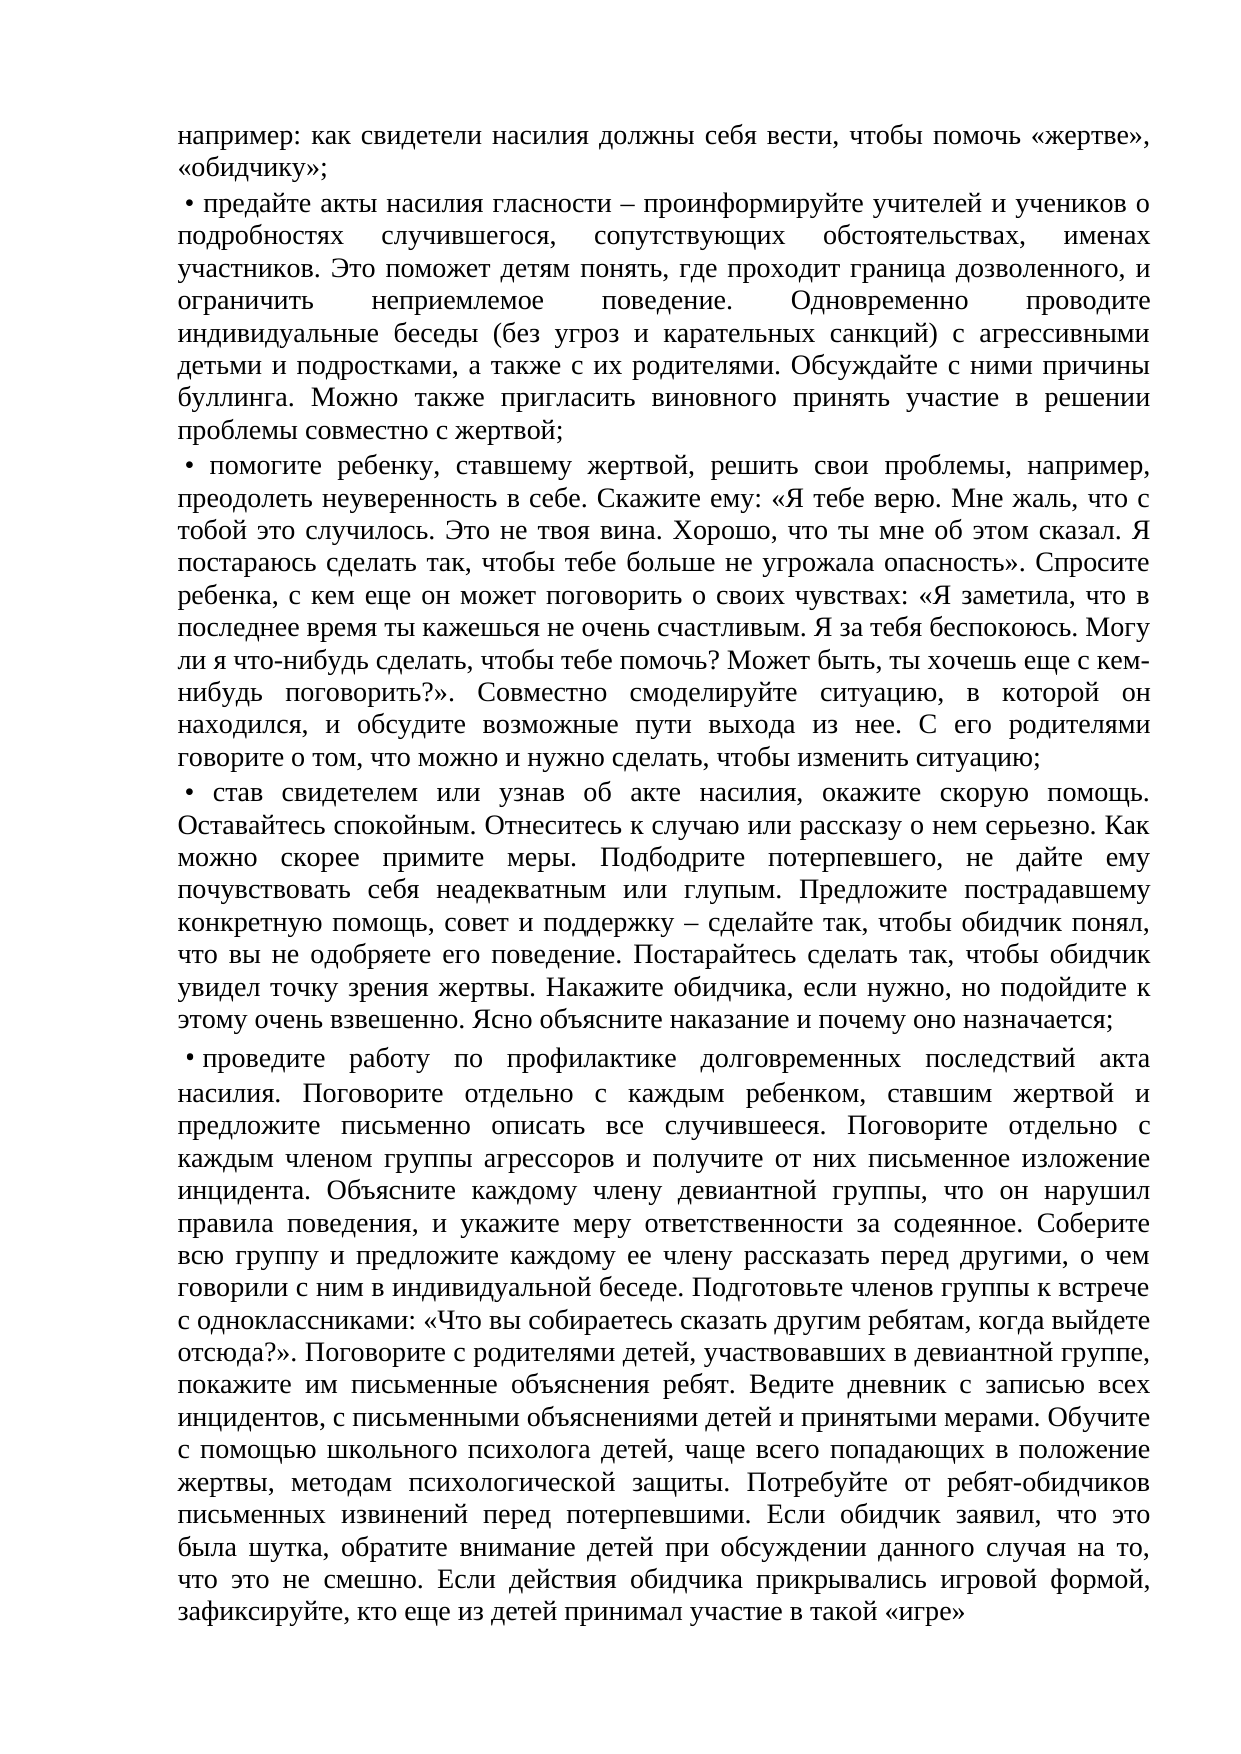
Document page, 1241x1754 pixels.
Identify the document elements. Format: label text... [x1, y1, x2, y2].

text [177, 118, 1152, 183]
text • проведите работу по профилактике долговременных последствий акта насилия. Поговорите отдельно с каждым ребенком, ставшим жертвой и предложите письменно описать все случившееся. Поговорите отдельно с каждым членом группы агрессоров и получите от них письменное изложение инцидента. Объясните каждому члену девиантной группы, что он нарушил правила поведения, и укажите меру ответственности за содеянное. Соберите всю группу и предложите каждому ее члену рассказать перед другими, о чем говорили с ним в индивидуальной беседе. Подготовьте членов группы к встрече с одноклассниками: «Что вы собираетесь сказать другим ребятам, когда выйдете отсюда?». Поговорите с родителями детей, участвовавших в девиантной группе, покажите им письменные объяснения ребят. Ведите дневник с записью всех инцидентов, с письменными объяснениями детей и принятыми мерами. Обучите с помощью школьного психолога детей, чаще всего попадающих в положение жертвы, методам психологической защиты. Потребуйте от ребят-обидчиков письменных извинений перед потерпевшими. Если обидчик заявил, что это была шутка, обратите внимание детей при обсуждении данного случая на то, что это не смешно. Если действия обидчика прикрывались игровой формой, зафиксируйте, кто еще из детей принимал участие в такой «игре» [177, 1038, 1152, 1627]
text • предайте акты насилия гласности – проинформируйте учителей и учеников о подробностях случившегося, сопутствующих обстоятельствах, именах участников. Это поможет детям понять, где проходит граница дозволенного, и ограничить неприемлемое поведение. Одновременно проводите индивидуальные беседы (без угроз и карательных санкций) с агрессивными детьми и подростками, а также с их родителями. Обсуждайте с ними причины буллинга. Можно также пригласить виновного принять участие в решении проблемы совместно с жертвой; [177, 186, 1152, 445]
text • помогите ребенку, ставшему жертвой, решить свои проблемы, например, преодолеть неуверенность в себе. Скажите ему: «Я тебе верю. Мне жаль, что с тобой это случилось. Это не твоя вина. Хорошо, что ты мне об этом сказал. Я постараюсь сделать так, чтобы тебе больше не угрожала опасность». Спросите ребенка, с кем еще он может поговорить о своих чувствах: «Я заметила, что в последнее время ты кажешься не очень счастливым. Я за тебя беспокоюсь. Могу ли я что-нибудь сделать, чтобы тебе помочь? Может быть, ты хочешь еще с кем-нибудь поговорить?». Совместно смоделируйте ситуацию, в которой он находился, и обсудите возможные пути выхода из нее. С его родителями говорите о том, что можно и нужно сделать, чтобы изменить ситуацию; [177, 448, 1152, 772]
text • став свидетелем или узнав об акте насилия, окажите скорую помощь. Оставайтесь спокойным. Отнеситесь к случаю или рассказу о нем серьезно. Как можно скорее примите меры. Подбодрите потерпевшего, не дайте ему почувствовать себя неадекватным или глупым. Предложите пострадавшему конкретную помощь, совет и поддержку – сделайте так, чтобы обидчик понял, что вы не одобряете его поведение. Постарайтесь сделать так, чтобы обидчик увидел точку зрения жертвы. Накажите обидчика, если нужно, но подойдите к этому очень взвешенно. Ясно объясните наказание и почему оно назначается; [177, 775, 1152, 1034]
